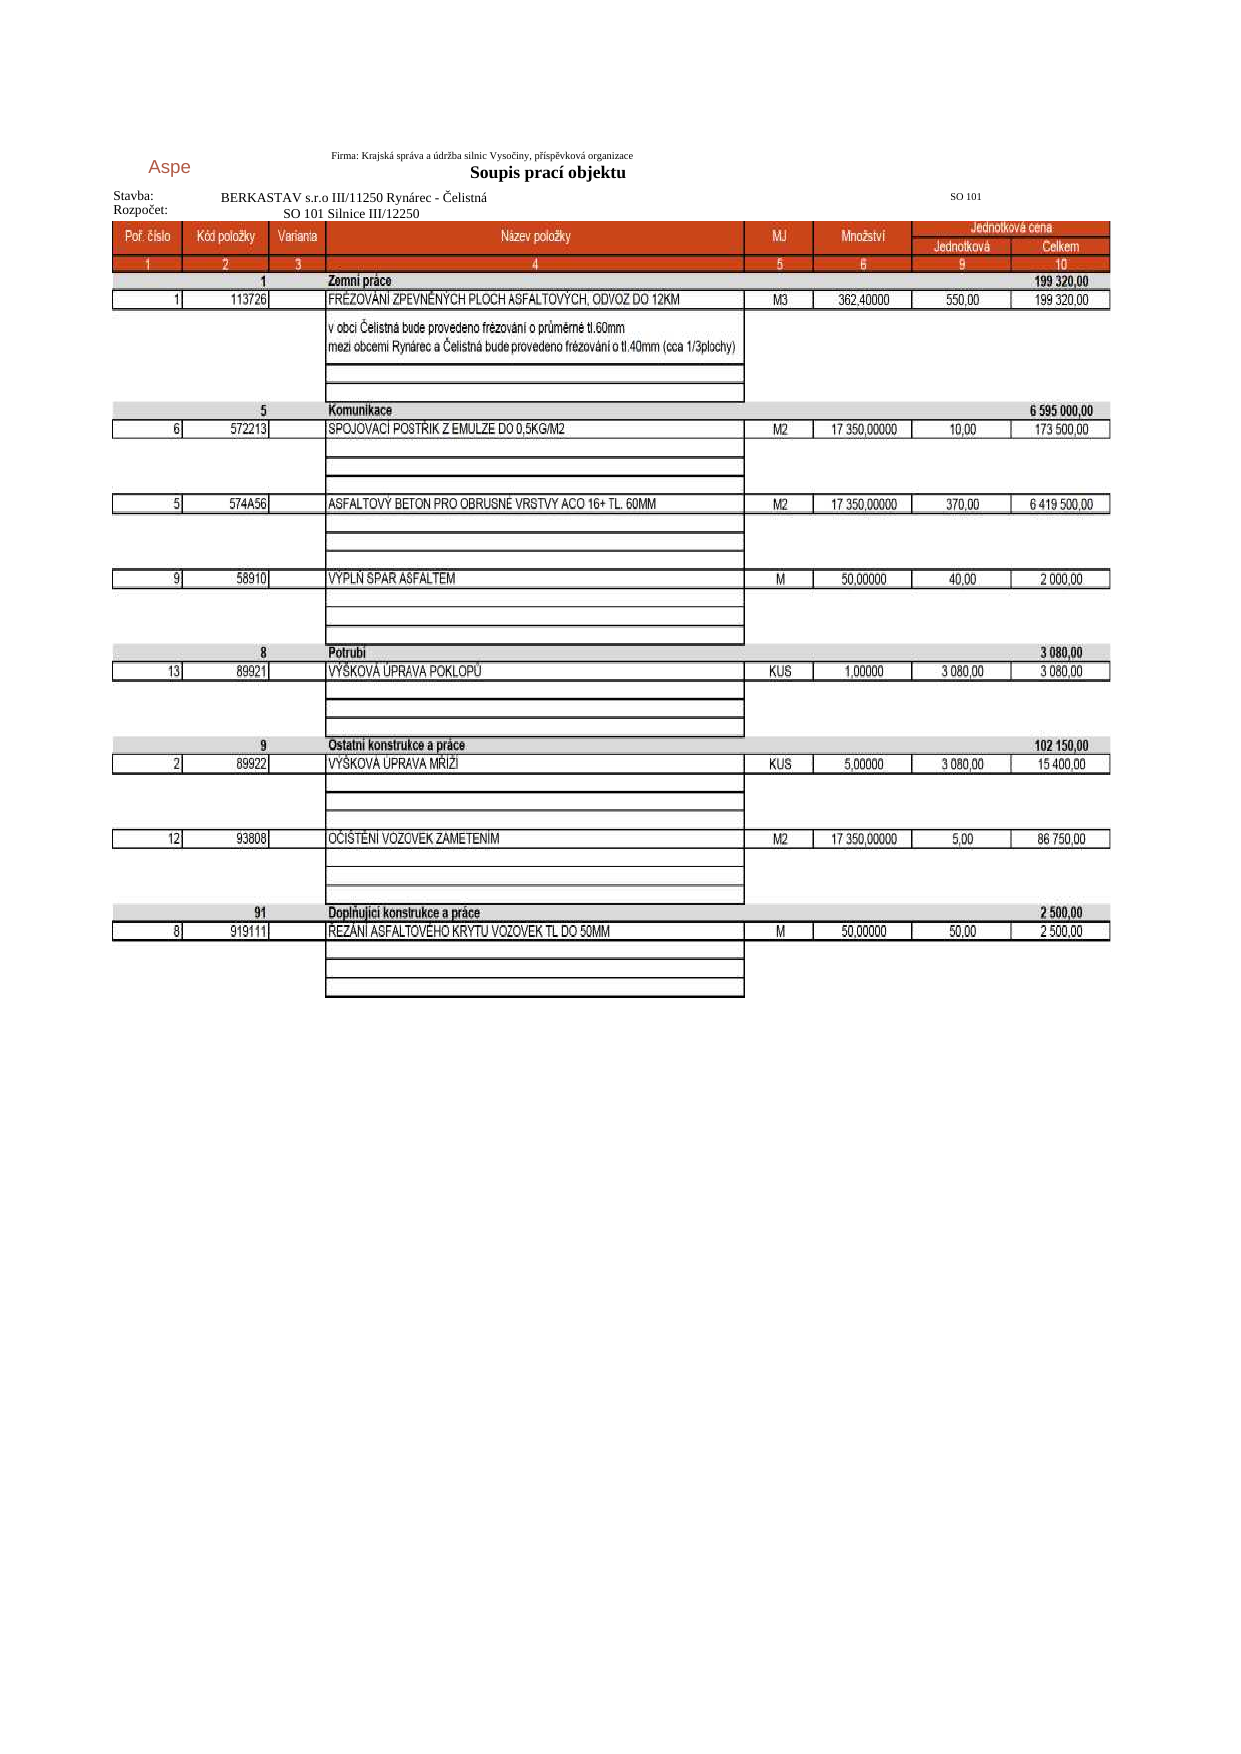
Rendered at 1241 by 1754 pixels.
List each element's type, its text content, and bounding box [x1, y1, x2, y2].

text SO 101 Silnice III/12250 [221, 206, 678, 221]
text Soupis prací objektu [221, 162, 626, 182]
text Rozpočet: [113, 203, 177, 218]
text Aspe [148, 156, 214, 177]
text Stavba: [113, 187, 177, 203]
text BERKASTAV s.r.o III/11250 Rynárec - Čelistná [221, 190, 678, 206]
picture [112, 221, 1111, 998]
